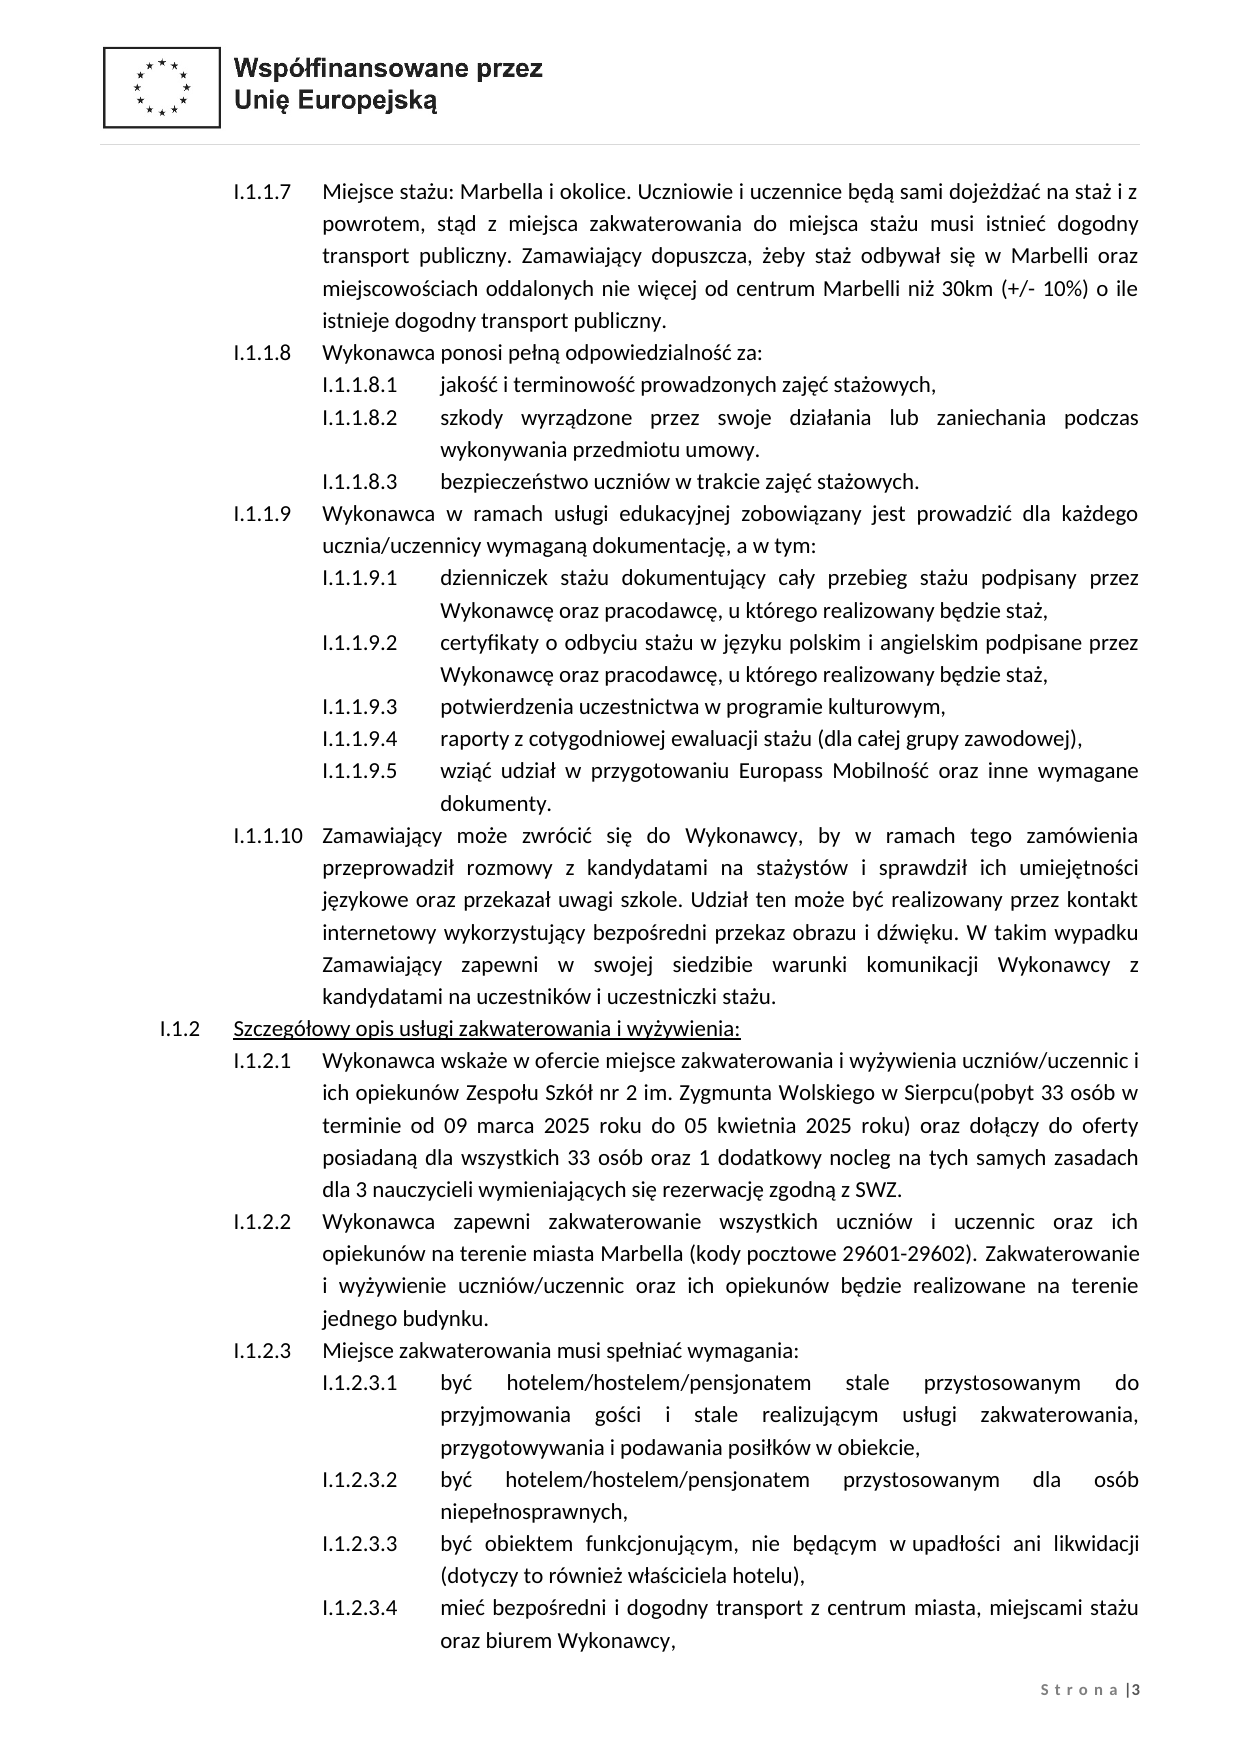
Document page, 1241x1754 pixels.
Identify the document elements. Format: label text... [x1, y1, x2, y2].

list szkody wyrządzone przez swoje działania lub zaniechania podczas wykonywania przedmiotu umowy. [322, 403, 1140, 463]
list mieć bezpośredni i dogodny transport z centrum miasta, miejscami stażu oraz biurem Wykonawcy, [322, 1593, 1140, 1654]
list Wykonawca ponosi pełną odpowiedzialność za: [233, 338, 1140, 366]
list raporty z cotygodniowej ewaluacji stażu (dla całej grupy zawodowej), [322, 724, 1140, 752]
picture [100, 44, 624, 131]
list jakość i terminowość prowadzonych zajęć stażowych, [322, 370, 1140, 398]
list Miejsce stażu: Marbella i okolice. Uczniowie i uczennice będą sami dojeżdżać na staż i z powrotem, stąd z miejsca zakwaterowania do miejsca stażu musi istnieć dogodny transport publiczny. Zamawiający dopuszcza, żeby staż odbywał się w Marbelli oraz miejscowościach oddalonych nie więcej od centrum Marbelli niż 30km (+/- 10%) o ile istnieje dogodny transport publiczny. [233, 177, 1140, 334]
list bezpieczeństwo uczniów w trakcie zajęć stażowych. [322, 467, 1140, 495]
list dzienniczek stażu dokumentujący cały przebieg stażu podpisany przez Wykonawcę oraz pracodawcę, u którego realizowany będzie staż, [322, 563, 1140, 624]
list Wykonawca w ramach usługi edukacyjnej zobowiązany jest prowadzić dla każdego ucznia/uczennicy wymaganą dokumentację, a w tym: [233, 499, 1140, 559]
list Miejsce zakwaterowania musi spełniać wymagania: [233, 1336, 1140, 1364]
list wziąć udział w przygotowaniu Europass Mobilność oraz inne wymagane dokumenty. [322, 757, 1140, 817]
list być hotelem/hostelem/pensjonatem stale przystosowanym do przyjmowania gości i stale realizującym usługi zakwaterowania, przygotowywania i podawania posiłków w obiekcie, [322, 1368, 1140, 1461]
list Zamawiający może zwrócić się do Wykonawcy, by w ramach tego zamówienia przeprowadził rozmowy z kandydatami na stażystów i sprawdził ich umiejętności językowe oraz przekazał uwagi szkole. Udział ten może być realizowany przez kontakt internetowy wykorzystujący bezpośredni przekaz obrazu i dźwięku. W takim wypadku Zamawiający zapewni w swojej siedzibie warunki komunikacji Wykonawcy z kandydatami na uczestników i uczestniczki stażu. [233, 821, 1140, 1010]
list Wykonawca wskaże w ofercie miejsce zakwaterowania i wyżywienia uczniów/uczennic i ich opiekunów Zespołu Szkół nr 2 im. Zygmunta Wolskiego w Sierpcu(pobyt 33 osób w terminie od 09 marca 2025 roku do 05 kwietnia 2025 roku) oraz dołączy do oferty posiadaną dla wszystkich 33 osób oraz 1 dodatkowy nocleg na tych samych zasadach dla 3 nauczycieli wymieniających się rezerwację zgodną z SWZ. [233, 1046, 1140, 1203]
list potwierdzenia uczestnictwa w programie kulturowym, [322, 692, 1140, 720]
list Wykonawca zapewni zakwaterowanie wszystkich uczniów i uczennic oraz ich opiekunów na terenie miasta Marbella (kody pocztowe 29601-29602). Zakwaterowanie i wyżywienie uczniów/uczennic oraz ich opiekunów będzie realizowane na terenie jednego budynku. [233, 1207, 1140, 1332]
list być hotelem/hostelem/pensjonatem przystosowanym dla osób niepełnosprawnych, [322, 1465, 1140, 1525]
list być obiektem funkcjonującym, nie będącym w upadłości ani likwidacji (dotyczy to również właściciela hotelu), [322, 1529, 1140, 1589]
list certyfikaty o odbyciu stażu w języku polskim i angielskim podpisane przez Wykonawcę oraz pracodawcę, u którego realizowany będzie staż, [322, 628, 1140, 688]
list Szczegółowy opis usługi zakwaterowania i wyżywienia: [159, 1014, 1140, 1042]
